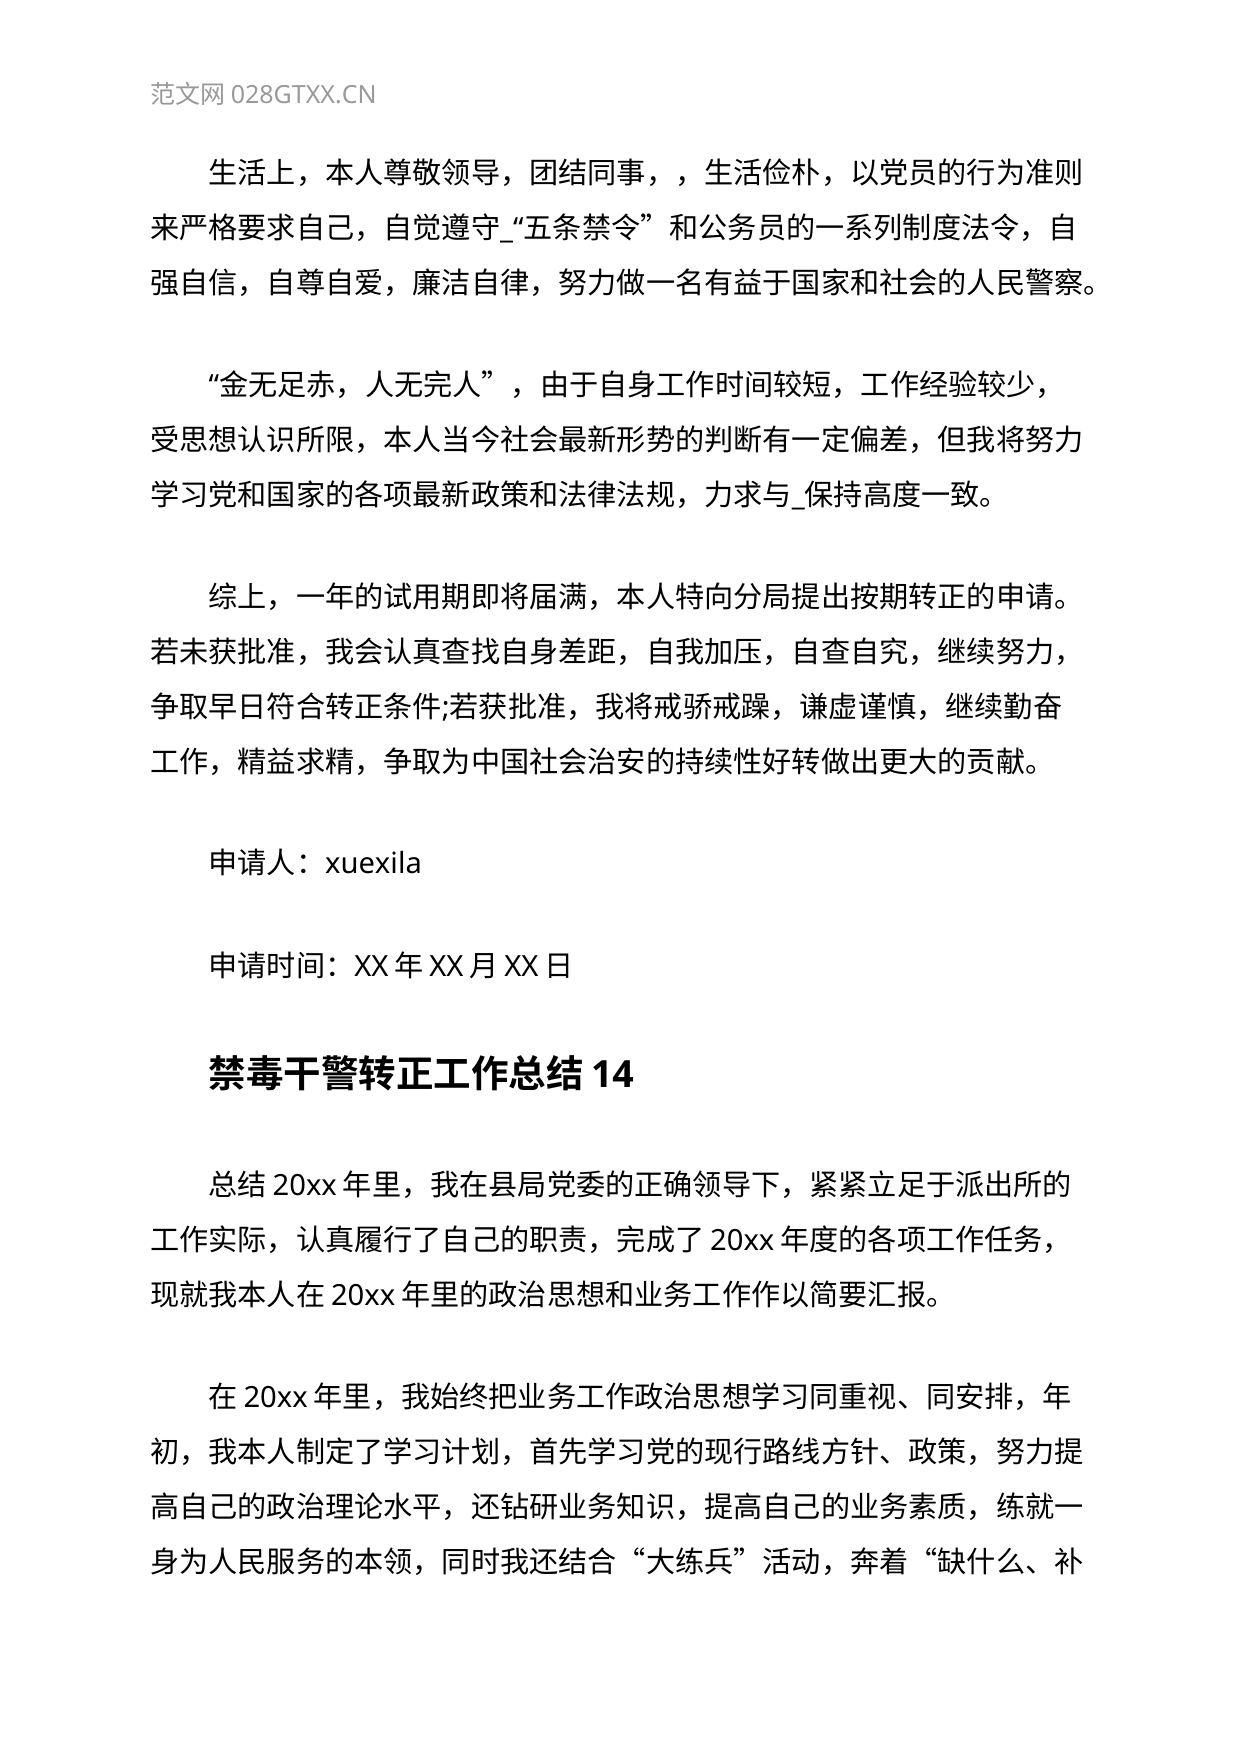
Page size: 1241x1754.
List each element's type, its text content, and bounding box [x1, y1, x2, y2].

text 申请人：xuexila [150, 840, 1090, 882]
text 申请时间：XX年XX月XX日 [150, 942, 1090, 984]
text 禁毒干警转正工作总结14 [150, 1044, 1090, 1098]
text 总结20xx年里，我在县局党委的正确领导下，紧紧立足于派出所的工作实际，认真履行了自己的职责，完成了20xx年度的各项工作任务，现就我本人在20xx年里的政治思想和业务工作作以简要汇报。 [150, 1162, 1090, 1314]
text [150, 1374, 1090, 1581]
text 生活上，本人尊敬领导，团结同事，，生活俭朴，以党员的行为准则来严格要求自己，自觉遵守_“五条禁令”和公务员的一系列制度法令，自强自信，自尊自爱，廉洁自律，努力做一名有益于国家和社会的人民警察。 [150, 150, 1090, 302]
text 综上，一年的试用期即将届满，本人特向分局提出按期转正的申请。若未获批准，我会认真查找自身差距，自我加压，自查自究，继续努力，争取早日符合转正条件;若获批准，我将戒骄戒躁，谦虚谨慎，继续勤奋工作，精益求精，争取为中国社会治安的持续性好转做出更大的贡献。 [150, 573, 1090, 781]
text “金无足赤，人无完人”，由于自身工作时间较短，工作经验较少，受思想认识所限，本人当今社会最新形势的判断有一定偏差，但我将努力学习党和国家的各项最新政策和法律法规，力求与_保持高度一致。 [150, 362, 1090, 514]
